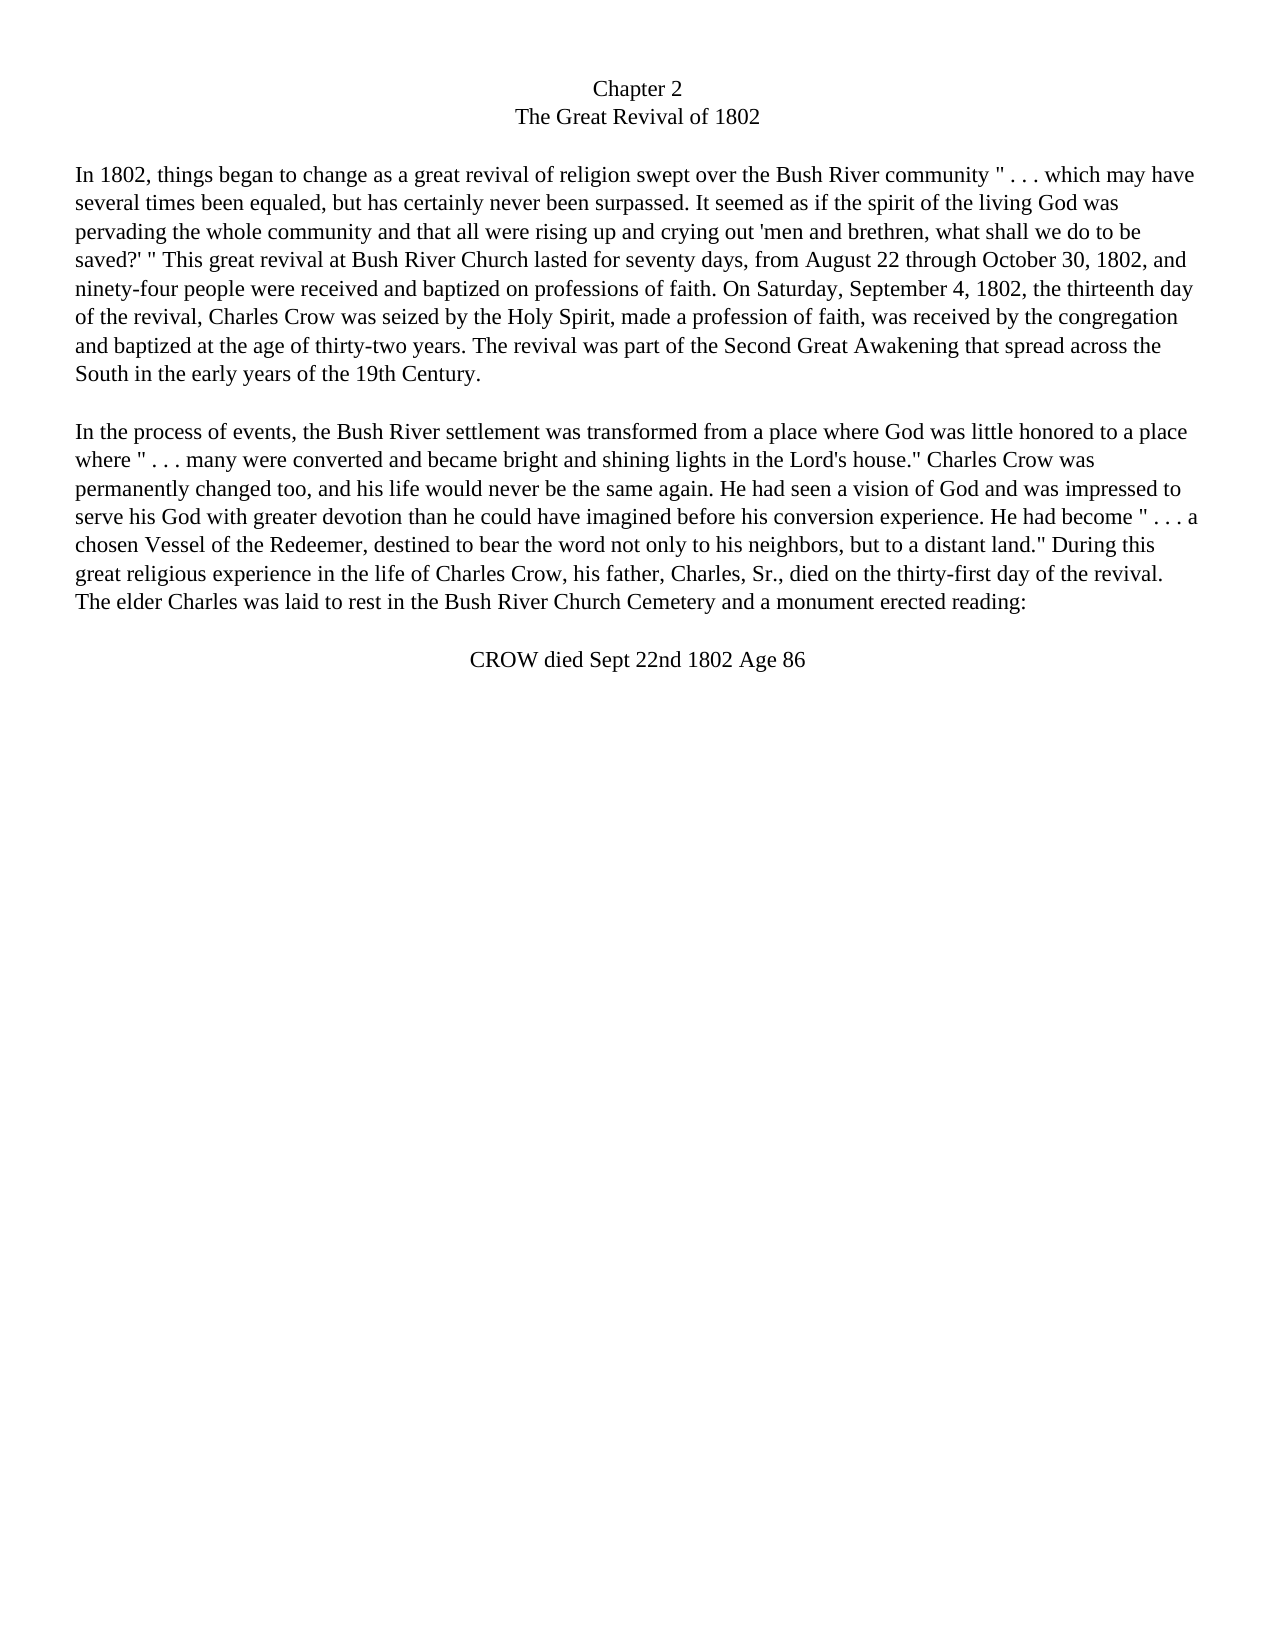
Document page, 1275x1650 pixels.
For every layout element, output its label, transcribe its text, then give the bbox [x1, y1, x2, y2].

text In the process of events, the Bush River settlement was transformed from a place where God was little honored to a place where " . . . many were converted and became bright and shining lights in the Lord's house." Charles Crow was permanently changed too, and his life would never be the same again. He had seen a vision of God and was impressed to serve his God with greater devotion than he could have imagined before his conversion experience. He had become " . . . a chosen Vessel of the Redeemer, destined to bear the word not only to his neighbors, but to a distant land." During this great religious experience in the life of Charles Crow, his father, Charles, Sr., died on the thirty-first day of the revival. The elder Charles was laid to rest in the Bush River Church Cemetery and a monument erected reading: [75, 418, 1200, 615]
text Chapter 2 The Great Revival of 1802 [75, 75, 1200, 130]
text CROW died Sept 22nd 1802 Age 86 [75, 646, 1200, 672]
text In 1802, things began to change as a great revival of religion swept over the Bush River community " . . . which may have several times been equaled, but has certainly never been surpassed. It seemed as if the spirit of the living God was pervading the whole community and that all were rising up and crying out 'men and brethren, what shall we do to be saved?' " This great revival at Bush River Church lasted for seventy days, from August 22 through October 30, 1802, and ninety-four people were received and baptized on professions of faith. On Saturday, September 4, 1802, the thirteenth day of the revival, Charles Crow was seized by the Holy Spirit, made a profession of faith, was received by the congregation and baptized at the age of thirty-two years. The revival was part of the Second Great Awakening that spread across the South in the early years of the 19th Century. [75, 161, 1200, 386]
